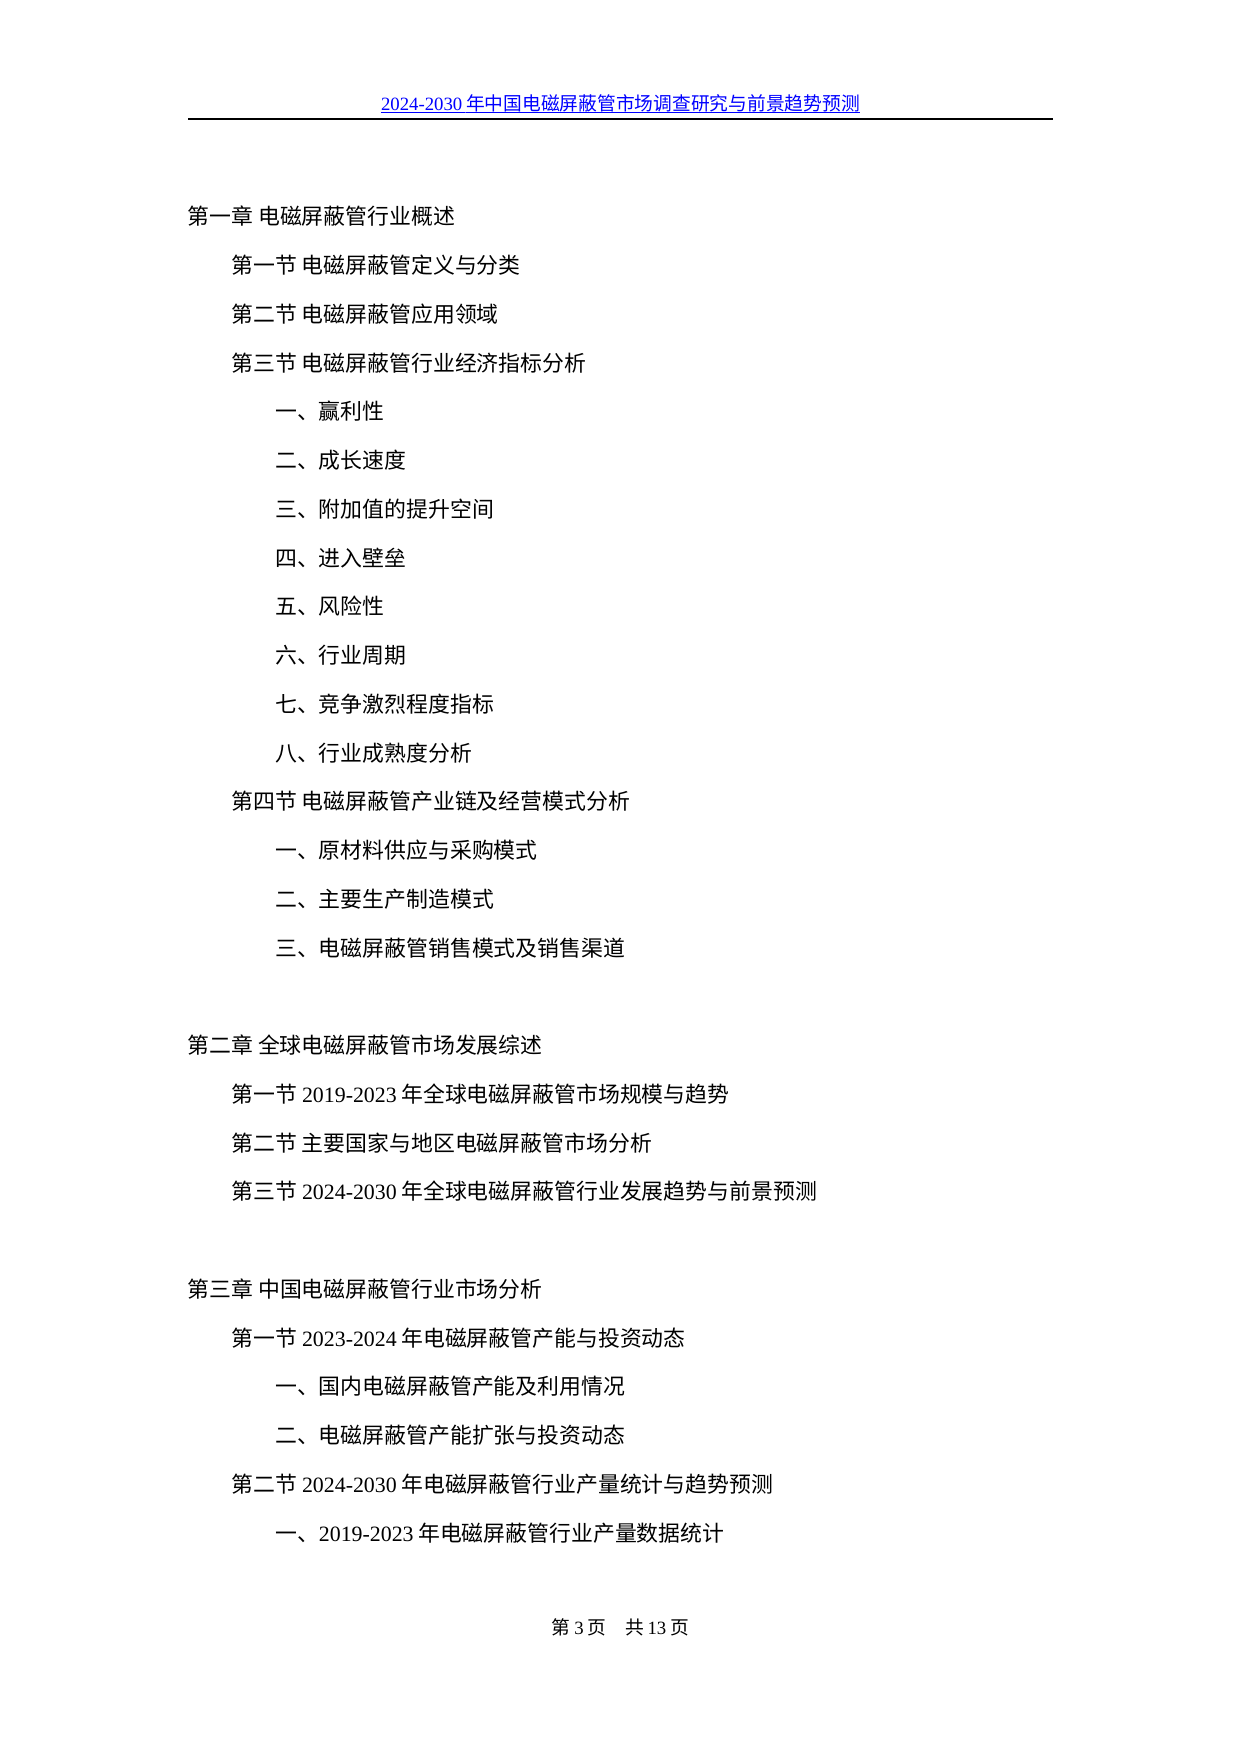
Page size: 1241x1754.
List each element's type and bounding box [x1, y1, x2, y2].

text [187, 150, 1053, 1548]
